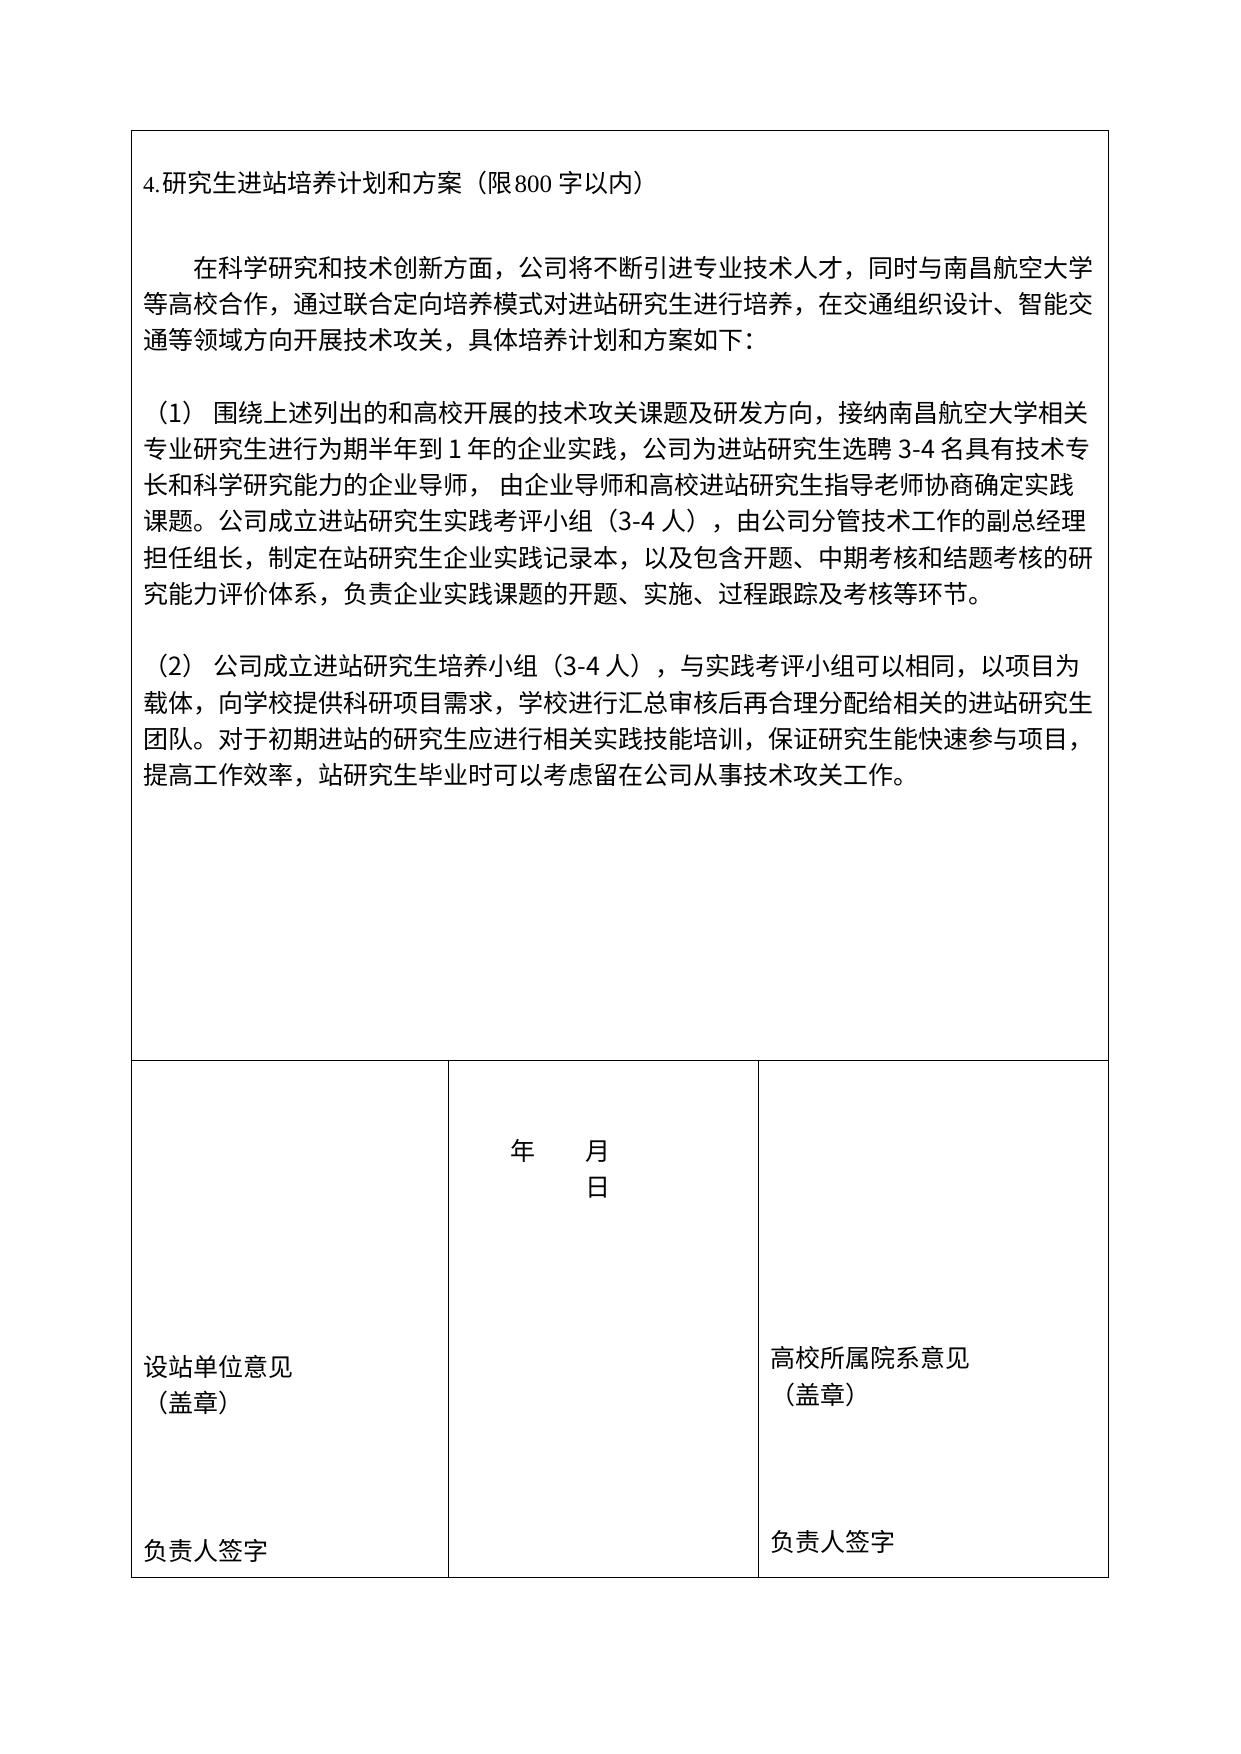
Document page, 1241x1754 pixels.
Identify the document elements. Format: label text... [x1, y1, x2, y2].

text 年 月 日 [510, 1132, 676, 1204]
text 负责人签字 [143, 1531, 372, 1567]
text 设站单位意见 [143, 1347, 372, 1383]
text 负责人签字 [770, 1523, 1121, 1559]
text 在科学研究和技术创新方面，公司将不断引进专业技术人才，同时与南昌航空大学等高校合作，通过联合定向培养模式对进站研究生进行培养，在交通组织设计、智能交通等领域方向开展技术攻关，具体培养计划和方案如下： [144, 248, 1098, 357]
text （盖章） [143, 1384, 372, 1420]
text 高校所属院系意见 [770, 1339, 1121, 1375]
list 研究生进站培养计划和方案（限 800 字以内） [143, 164, 1121, 200]
text （盖章） [770, 1376, 1121, 1412]
text （2） 公司成立进站研究生培养小组（3-4 人），与实践考评小组可以相同，以项目为载体，向学校提供科研项目需求，学校进行汇总审核后再合理分配给相关的进站研究生团队。对于初期进站的研究生应进行相关实践技能培训，保证研究生能快速参与项目，提高工作效率，站研究生毕业时可以考虑留在公司从事技术攻关工作。 [144, 647, 1098, 792]
text （1） 围绕上述列出的和高校开展的技术攻关课题及研发方向，接纳南昌航空大学相关专业研究生进行为期半年到1年的企业实践，公司为进站研究生选聘 3-4 名具有技术专长和科学研究能力的企业导师， 由企业导师和高校进站研究生指导老师协商确定实践课题。公司成立进站研究生实践考评小组（3-4 人），由公司分管技术工作的副总经理担任组长，制定在站研究生企业实践记录本，以及包含开题、中期考核和结题考核的研 究能力评价体系，负责企业实践课题的开题、实施、过程跟踪及考核等环节。 [144, 393, 1098, 611]
